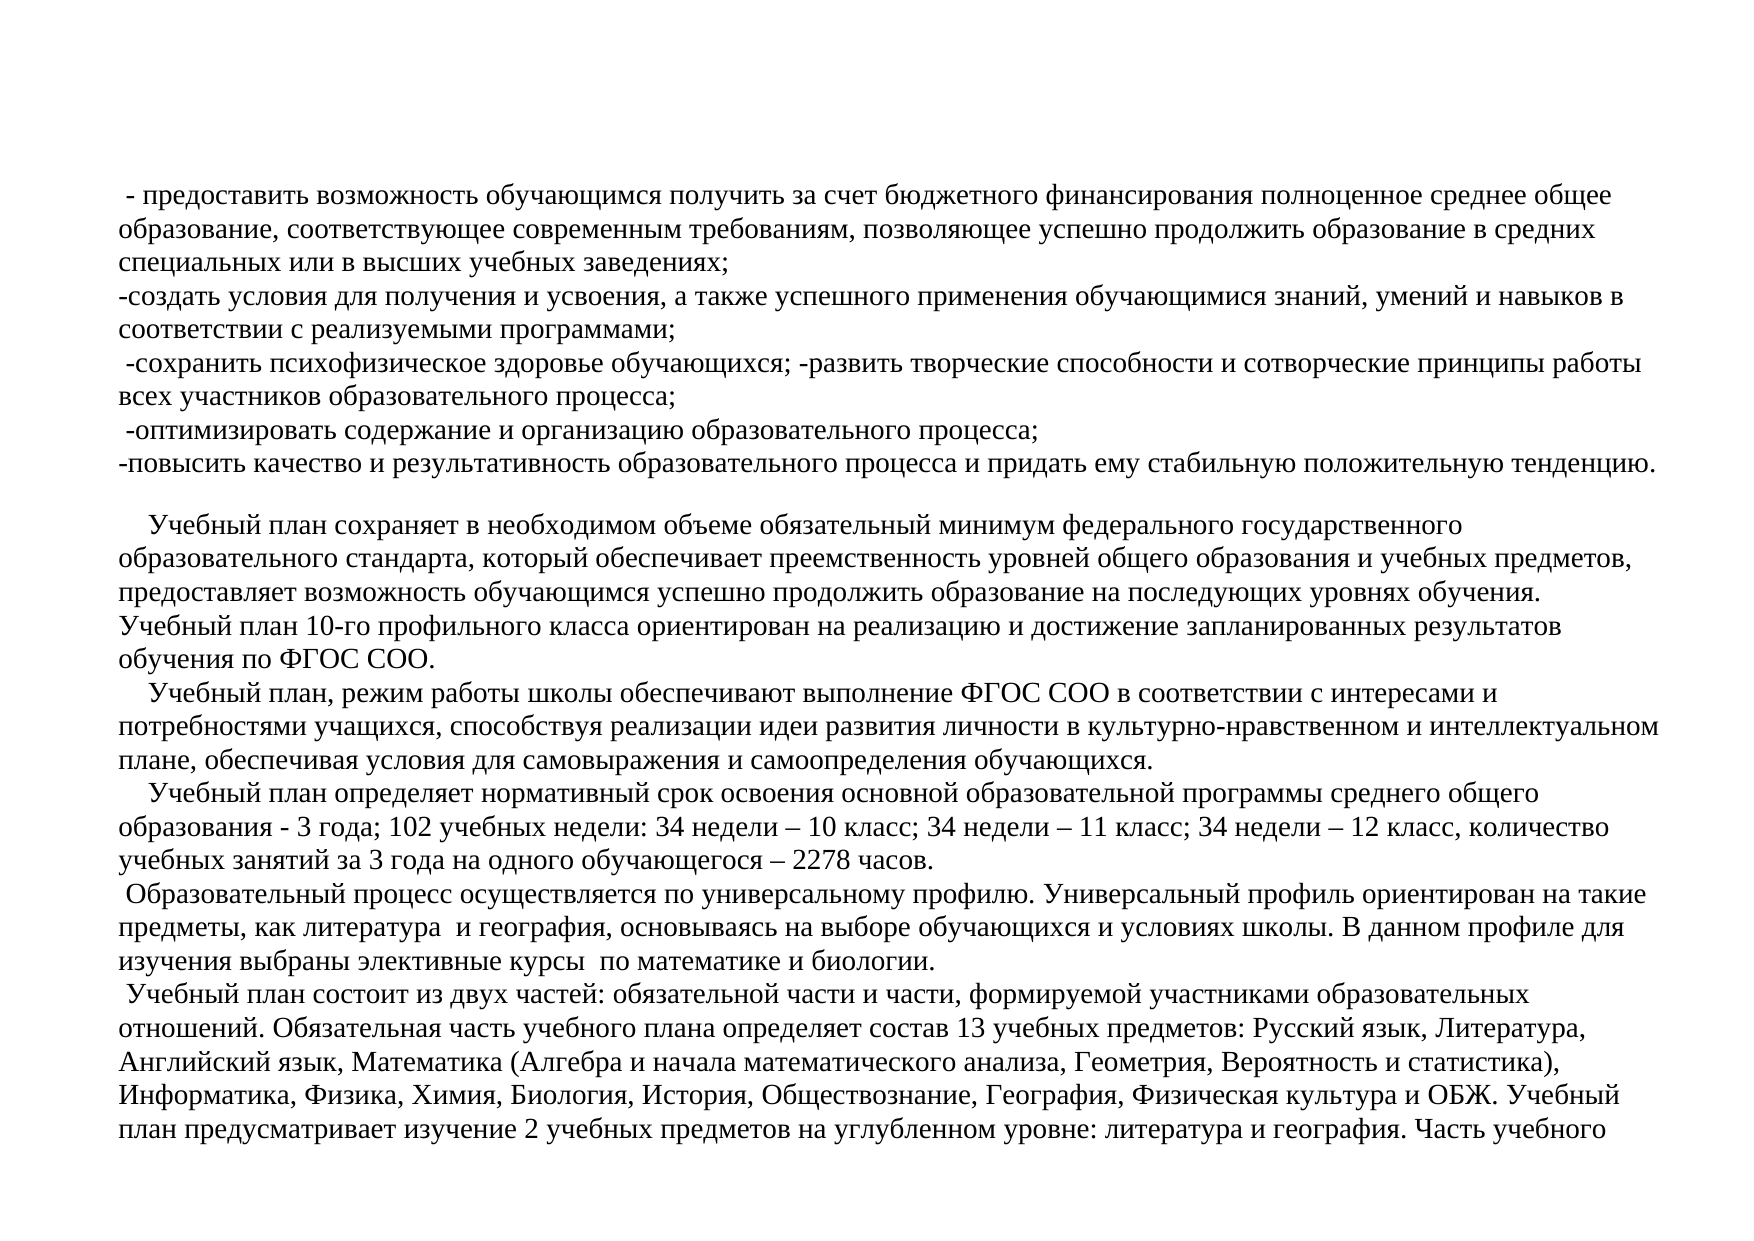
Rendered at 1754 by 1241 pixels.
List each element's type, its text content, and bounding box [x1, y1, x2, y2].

text Учебный план сохраняет в необходимом объеме обязательный минимум федерального государственного образовательного стандарта, который обеспечивает преемственность уровней общего образования и учебных предметов, предоставляет возможность обучающимся успешно продолжить образование на последующих уровнях обучения. [118, 507, 1665, 608]
text -создать условия для получения и усвоения, а также успешного применения обучающимися знаний, умений и навыков в соответствии с реализуемыми программами; [118, 278, 1665, 345]
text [118, 977, 1665, 1144]
text Учебный план определяет нормативный срок освоения основной образовательной программы среднего общего образования - 3 года; 102 учебных недели: 34 недели – 10 класс; 34 недели – 11 класс; 34 недели – 12 класс, количество учебных занятий за 3 года на одного обучающегося – 2278 часов. [118, 775, 1665, 876]
text - предоставить возможность обучающимся получить за счет бюджетного финансирования полноценное среднее общее образование, соответствующее современным требованиям, позволяющее успешно продолжить образование в средних специальных или в высших учебных заведениях; [118, 177, 1665, 278]
text -оптимизировать содержание и организацию образовательного процесса; [118, 412, 1665, 446]
text Учебный план, режим работы школы обеспечивают выполнение ФГОС СОО в соответствии с интересами и потребностями учащихся, способствуя реализации идеи развития личности в культурно-нравственном и интеллектуальном плане, обеспечивая условия для самовыражения и самоопределения обучающихся. [118, 675, 1665, 775]
text Образовательный процесс осуществляется по универсальному профилю. Универсальный профиль ориентирован на такие предметы, как литература и география, основываясь на выборе обучающихся и условиях школы. В данном профиле для изучения выбраны элективные курсы по математике и биологии. [118, 876, 1665, 977]
text -сохранить психофизическое здоровье обучающихся; -развить творческие способности и сотворческие принципы работы всех участников образовательного процесса; [118, 345, 1665, 412]
text -повысить качество и результативность образовательного процесса и придать ему стабильную положительную тенденцию. [118, 446, 1665, 479]
text Учебный план 10-го профильного класса ориентирован на реализацию и достижение запланированных результатов обучения по ФГОС СОО. [118, 608, 1665, 675]
